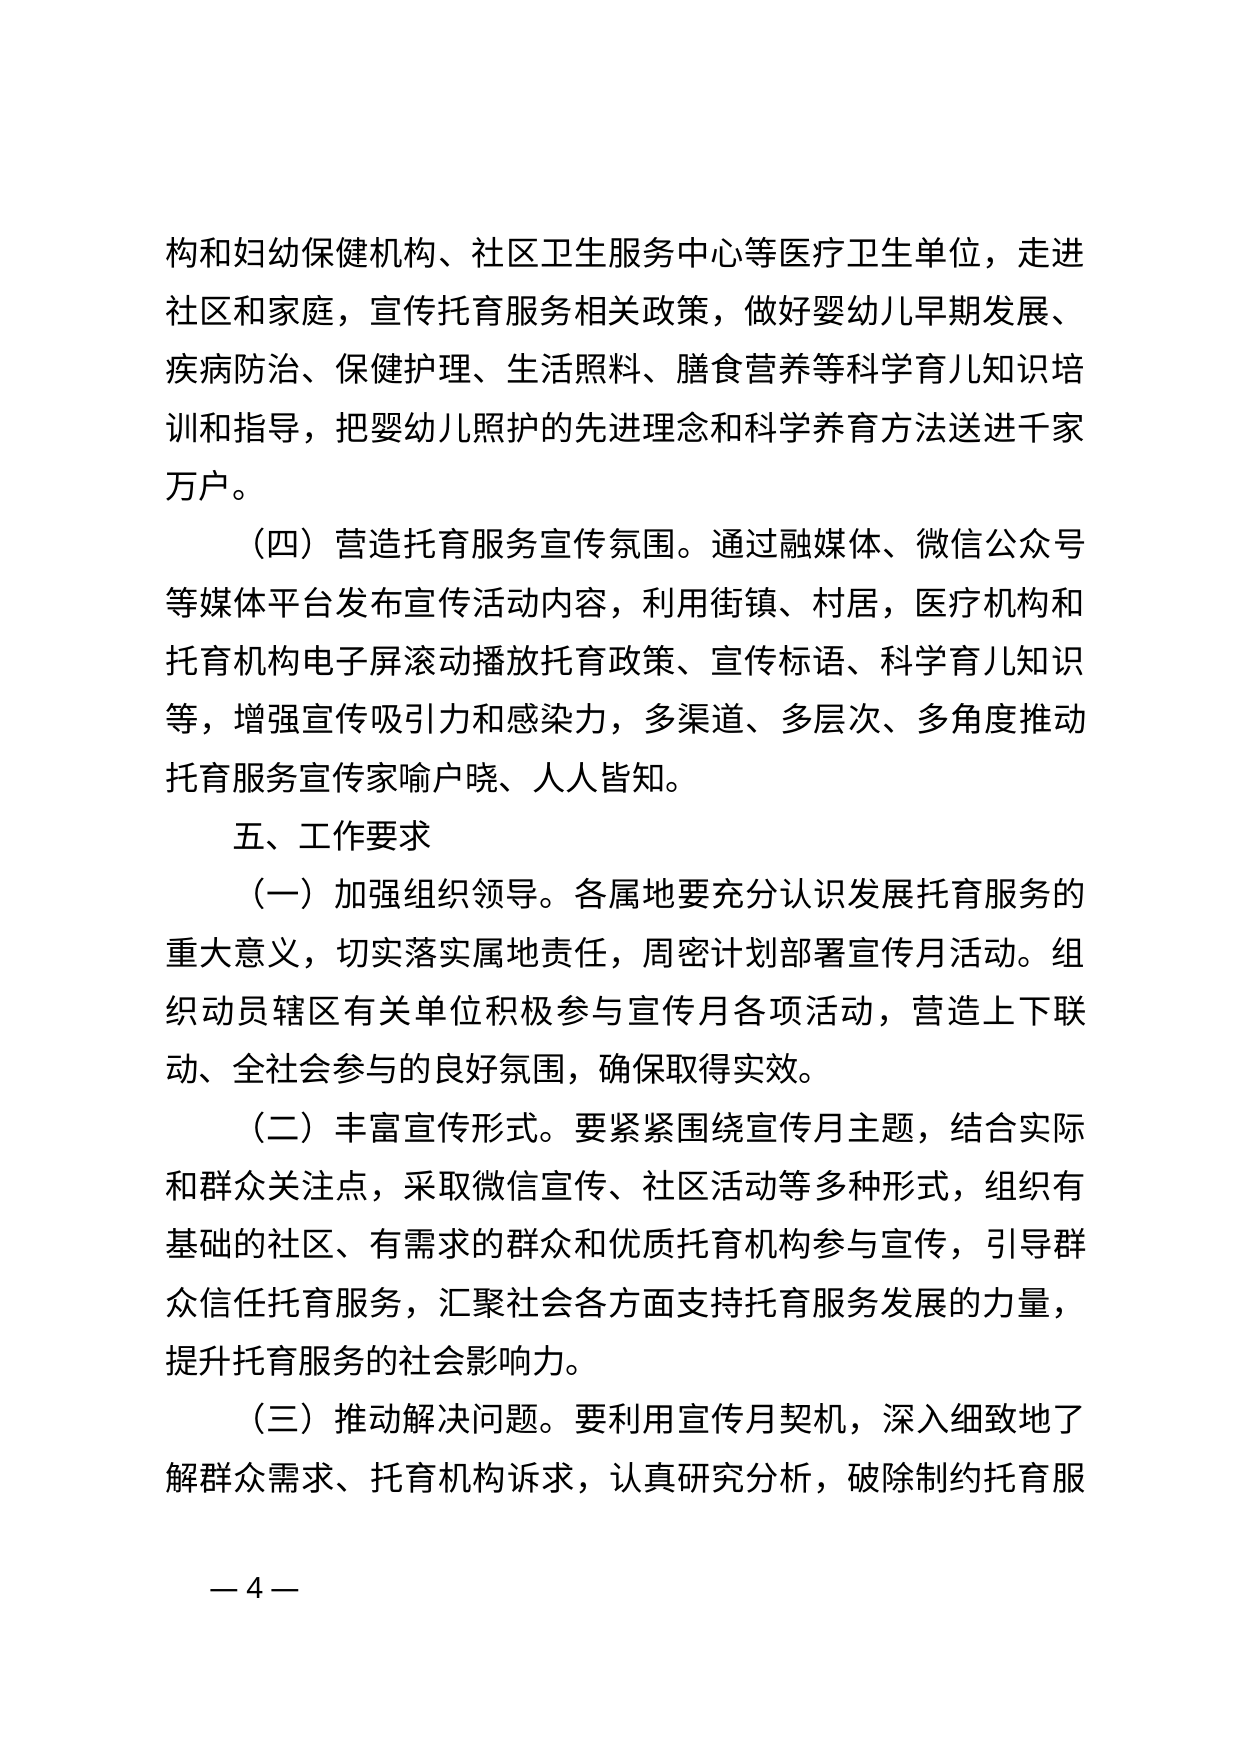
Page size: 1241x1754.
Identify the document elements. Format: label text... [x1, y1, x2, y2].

text （一）加强组织领导。各属地要充分认识发展托育服务的重大意义，切实落实属地责任，周密计划部署宣传月活动。组织动员辖区有关单位积极参与宣传月各项活动，营造上下联动、全社会参与的良好氛围，确保取得实效。 [165, 860, 1087, 1093]
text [165, 218, 1087, 510]
text （二）丰富宣传形式。要紧紧围绕宣传月主题，结合实际和群众关注点，采取微信宣传、社区活动等多种形式，组织有基础的社区、有需求的群众和优质托育机构参与宣传，引导群众信任托育服务，汇聚社会各方面支持托育服务发展的力量，提升托育服务的社会影响力。 [165, 1093, 1087, 1385]
text （四）营造托育服务宣传氛围。通过融媒体、微信公众号等媒体平台发布宣传活动内容，利用街镇、村居，医疗机构和托育机构电子屏滚动播放托育政策、宣传标语、科学育儿知识等，增强宣传吸引力和感染力，多渠道、多层次、多角度推动托育服务宣传家喻户晓、人人皆知。 [165, 510, 1087, 802]
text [165, 1385, 1087, 1502]
text 五、工作要求 [165, 802, 1087, 860]
